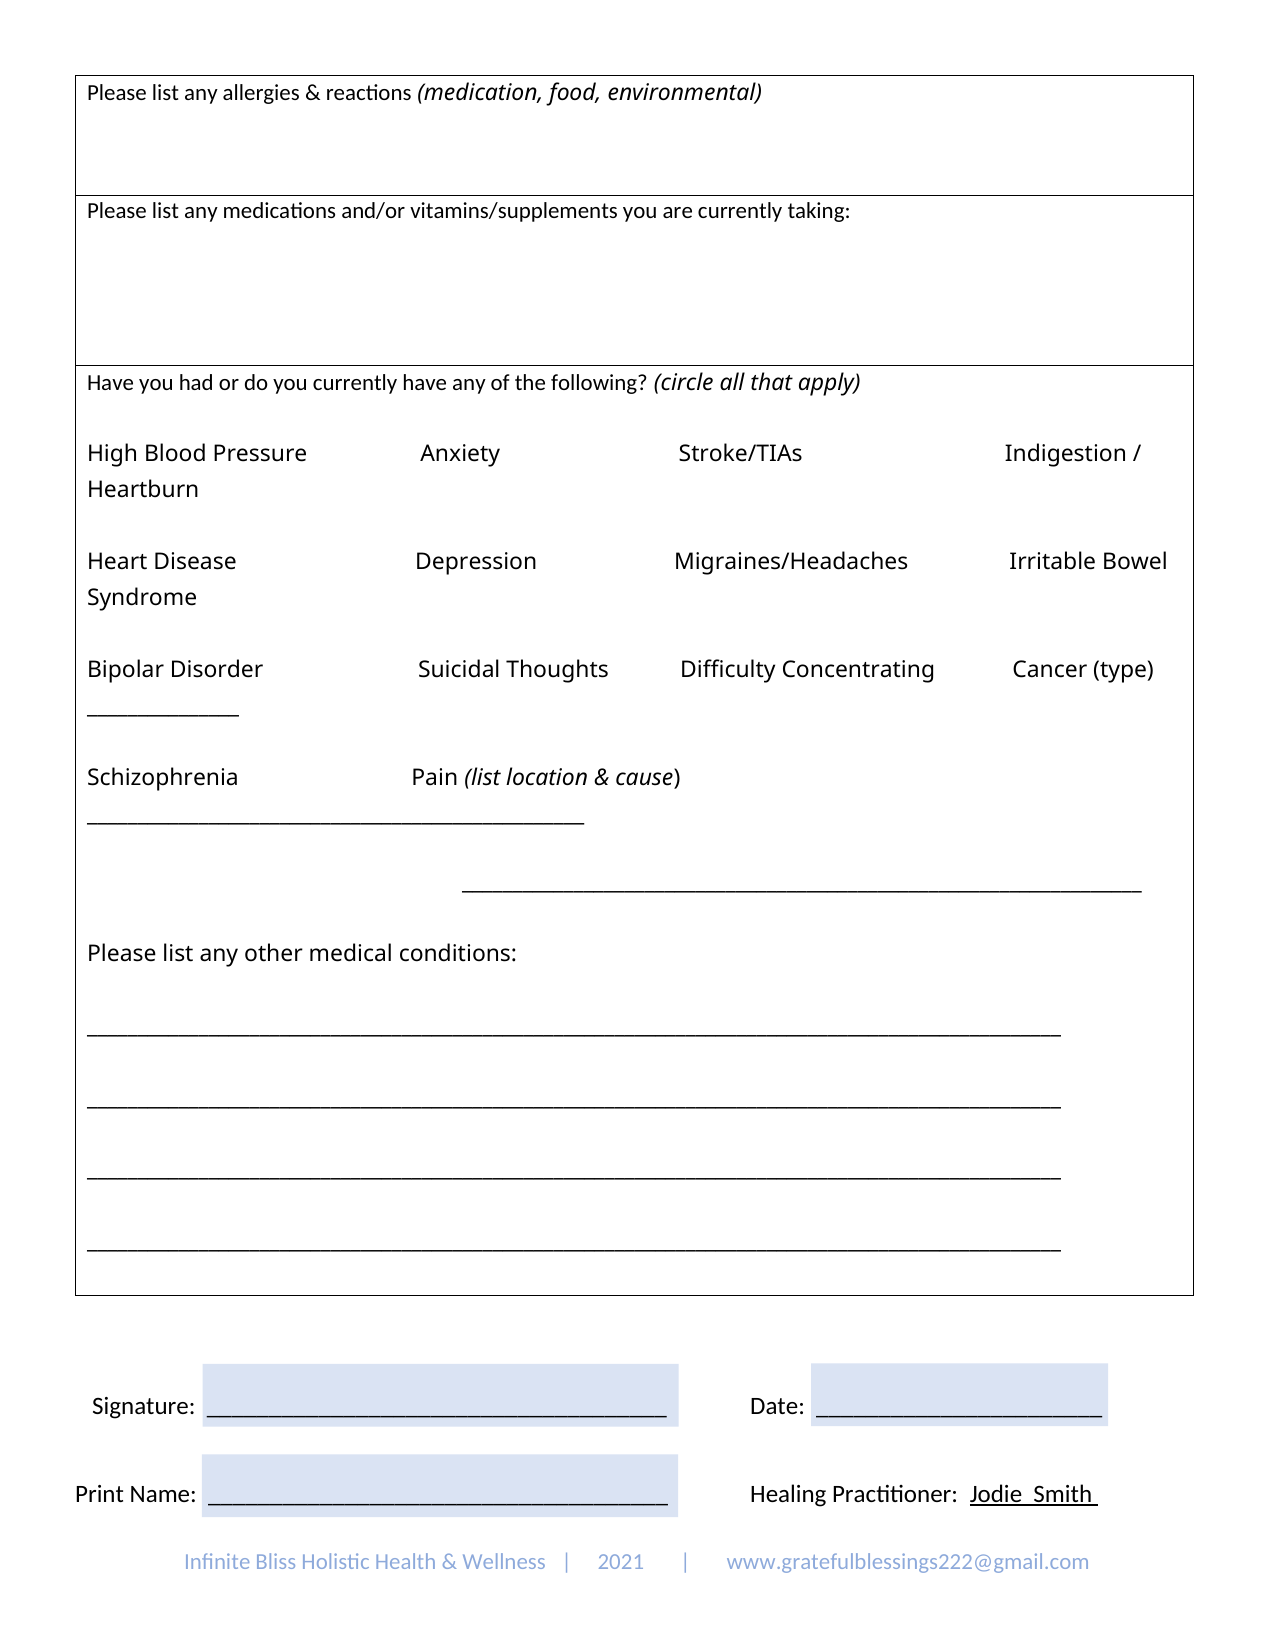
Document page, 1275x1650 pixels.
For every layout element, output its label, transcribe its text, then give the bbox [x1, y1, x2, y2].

text Print Name: _____________________________________ Healing Practitioner: Jodie Smith [75, 1478, 1200, 1509]
table_header Please list any allergies & reactions (medication, food, environmental) [76, 76, 1193, 195]
table_cell Have you had or do you currently have any of the following? (circle all that apply) High Blood Pressure Anxiety Stroke/TIAs Indigestion / Heartburn Heart Disease Depression Migraines/Headaches Irritable Bowel Syndrome Bipolar Disorder Suicidal Thoughts Difficulty Concentrating Cancer (type) _______________ Schizophrenia Pain (list location & cause) _________________________________________________ ___________________________________________________________________ Please list any other medical conditions: ________________________________________________________________________________________________ ________________________________________________________________________________________________ ________________________________________________________________________________________________ ________________________________________________________________________________________________ [76, 366, 1193, 1295]
text Signature: _____________________________________ Date: _______________________ [75, 1390, 1200, 1421]
table_cell Please list any medications and/or vitamins/supplements you are currently taking: [76, 196, 1193, 364]
